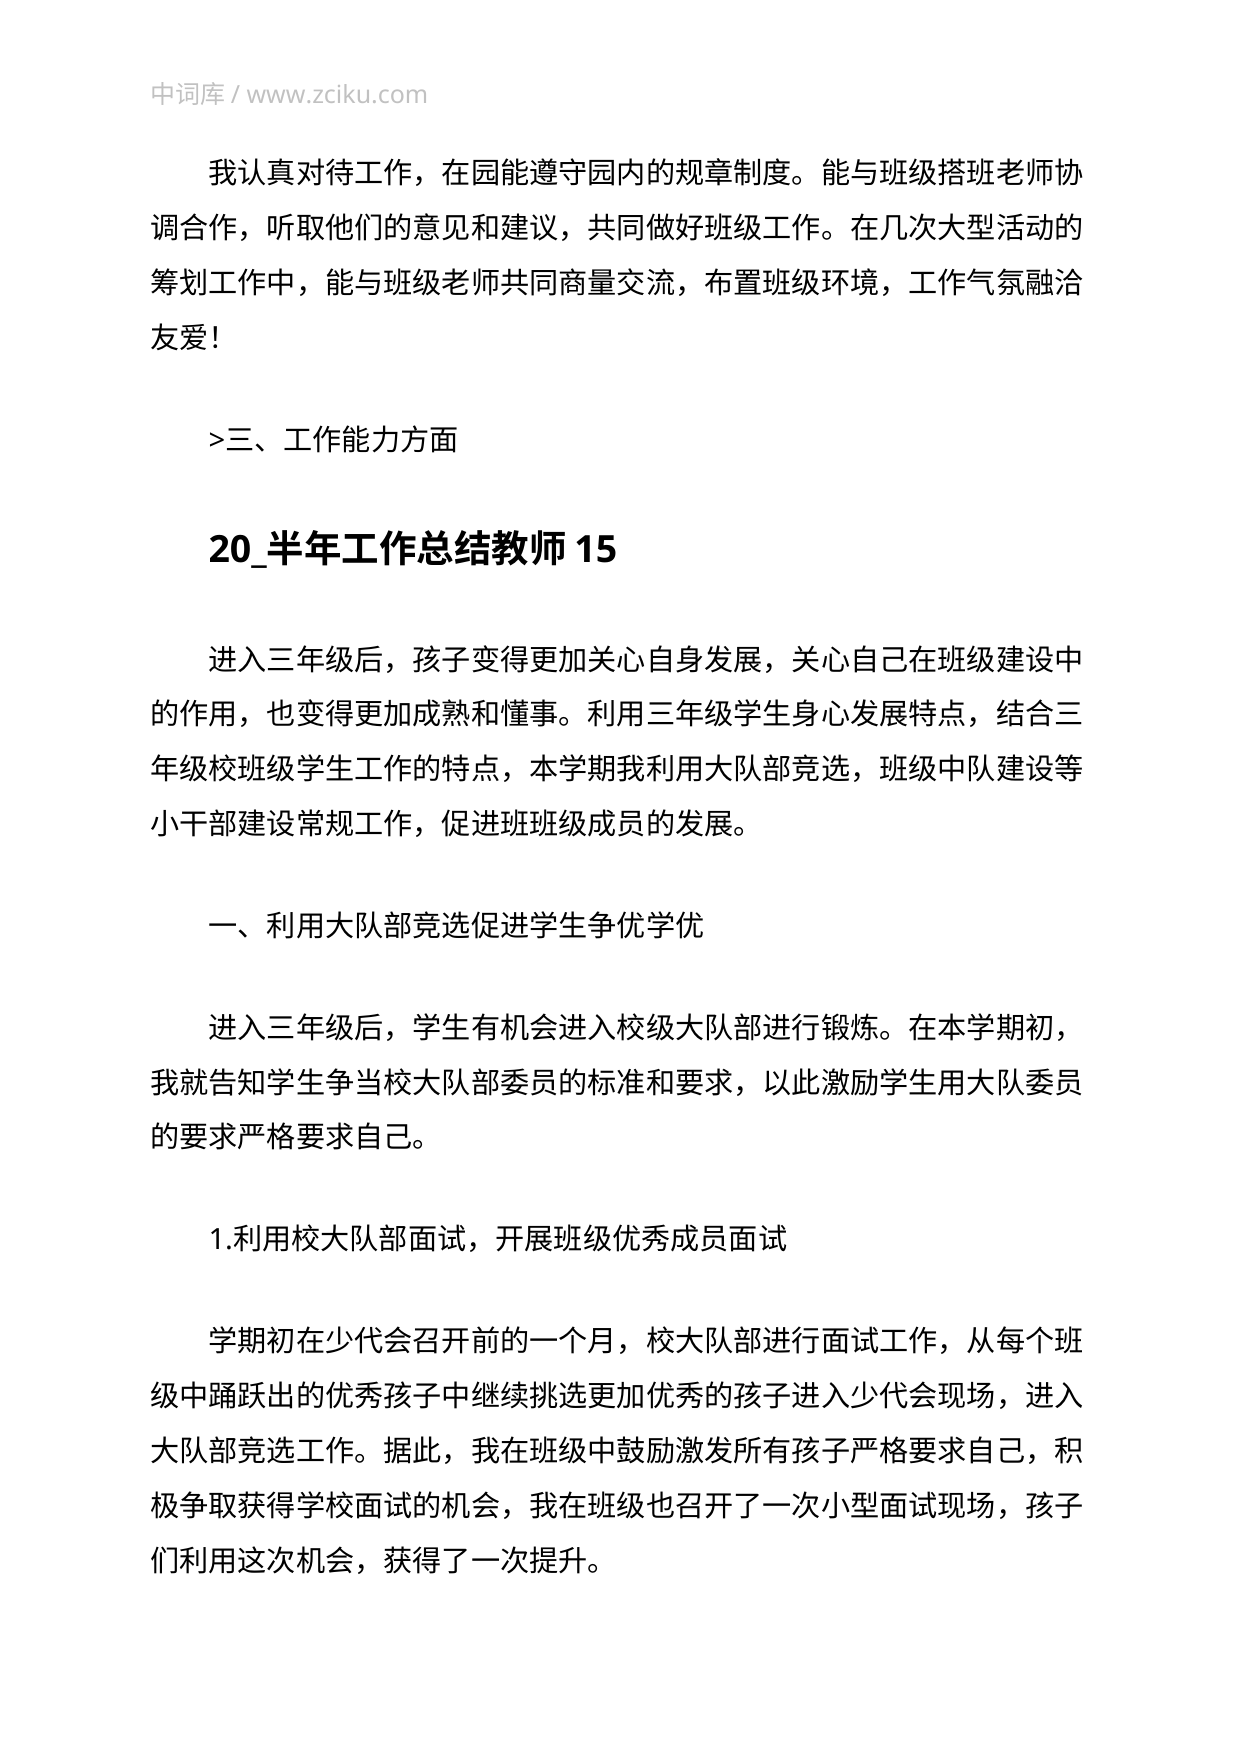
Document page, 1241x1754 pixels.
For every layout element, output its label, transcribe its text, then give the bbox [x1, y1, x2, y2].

text 20_半年工作总结教师15 [150, 518, 1090, 573]
text 进入三年级后，孩子变得更加关心自身发展，关心自己在班级建设中的作用，也变得更加成熟和懂事。利用三年级学生身心发展特点，结合三年级校班级学生工作的特点，本学期我利用大队部竞选，班级中队建设等小干部建设常规工作，促进班班级成员的发展。 [150, 636, 1090, 843]
text 我认真对待工作，在园能遵守园内的规章制度。能与班级搭班老师协调合作，听取他们的意见和建议，共同做好班级工作。在几次大型活动的筹划工作中，能与班级老师共同商量交流，布置班级环境，工作气氛融洽友爱！ [150, 150, 1090, 357]
text >三、工作能力方面 [150, 416, 1090, 459]
text 1.利用校大队部面试，开展班级优秀成员面试 [150, 1216, 1090, 1258]
text 学期初在少代会召开前的一个月，校大队部进行面试工作，从每个班级中踊跃出的优秀孩子中继续挑选更加优秀的孩子进入少代会现场，进入大队部竞选工作。据此，我在班级中鼓励激发所有孩子严格要求自己，积极争取获得学校面试的机会，我在班级也召开了一次小型面试现场，孩子们利用这次机会，获得了一次提升。 [150, 1318, 1090, 1580]
text 进入三年级后，学生有机会进入校级大队部进行锻炼。在本学期初，我就告知学生争当校大队部委员的标准和要求，以此激励学生用大队委员的要求严格要求自己。 [150, 1004, 1090, 1156]
text 一、利用大队部竞选促进学生争优学优 [150, 902, 1090, 945]
